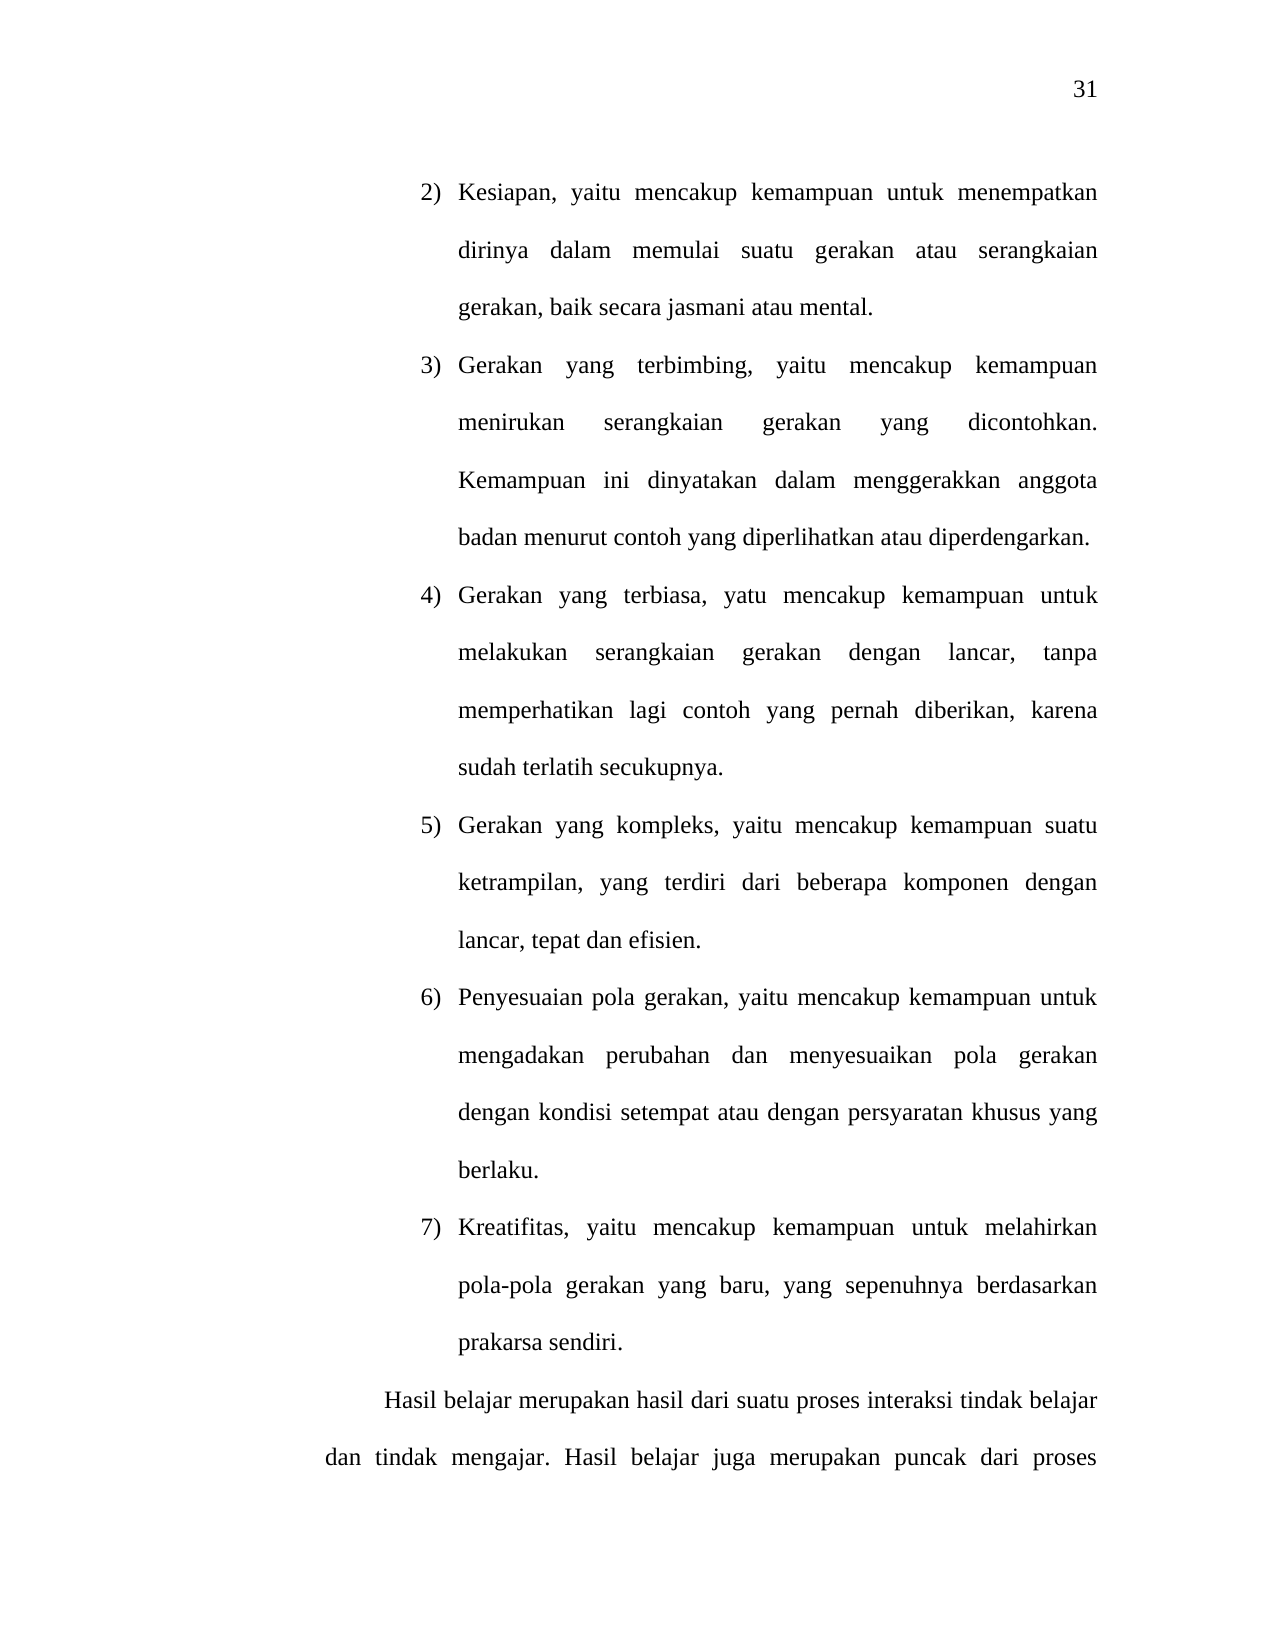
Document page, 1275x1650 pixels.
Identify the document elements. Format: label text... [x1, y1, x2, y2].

list Penyesuaian pola gerakan, yaitu mencakup kemampuan untuk mengadakan perubahan dan menyesuaikan pola gerakan dengan kondisi setempat atau dengan persyaratan khusus yang berlaku. [420, 982, 1098, 1183]
list Kreatifitas, yaitu mencakup kemampuan untuk melahirkan pola-pola gerakan yang baru, yang sepenuhnya berdasarkan prakarsa sendiri. [420, 1212, 1098, 1356]
list Gerakan yang terbiasa, yatu mencakup kemampuan untuk melakukan serangkaian gerakan dengan lancar, tanpa memperhatikan lagi contoh yang pernah diberikan, karena sudah terlatih secukupnya. [420, 580, 1098, 781]
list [325, 1385, 1098, 1471]
list Kesiapan, yaitu mencakup kemampuan untuk menempatkan dirinya dalam memulai suatu gerakan atau serangkaian gerakan, baik secara jasmani atau mental. [420, 177, 1098, 321]
list Gerakan yang kompleks, yaitu mencakup kemampuan suatu ketrampilan, yang terdiri dari beberapa komponen dengan lancar, tepat dan efisien. [420, 810, 1098, 953]
list Gerakan yang terbimbing, yaitu mencakup kemampuan menirukan serangkaian gerakan yang dicontohkan. Kemampuan ini dinyatakan dalam menggerakkan anggota badan menurut contoh yang diperlihatkan atau diperdengarkan. [420, 350, 1098, 551]
